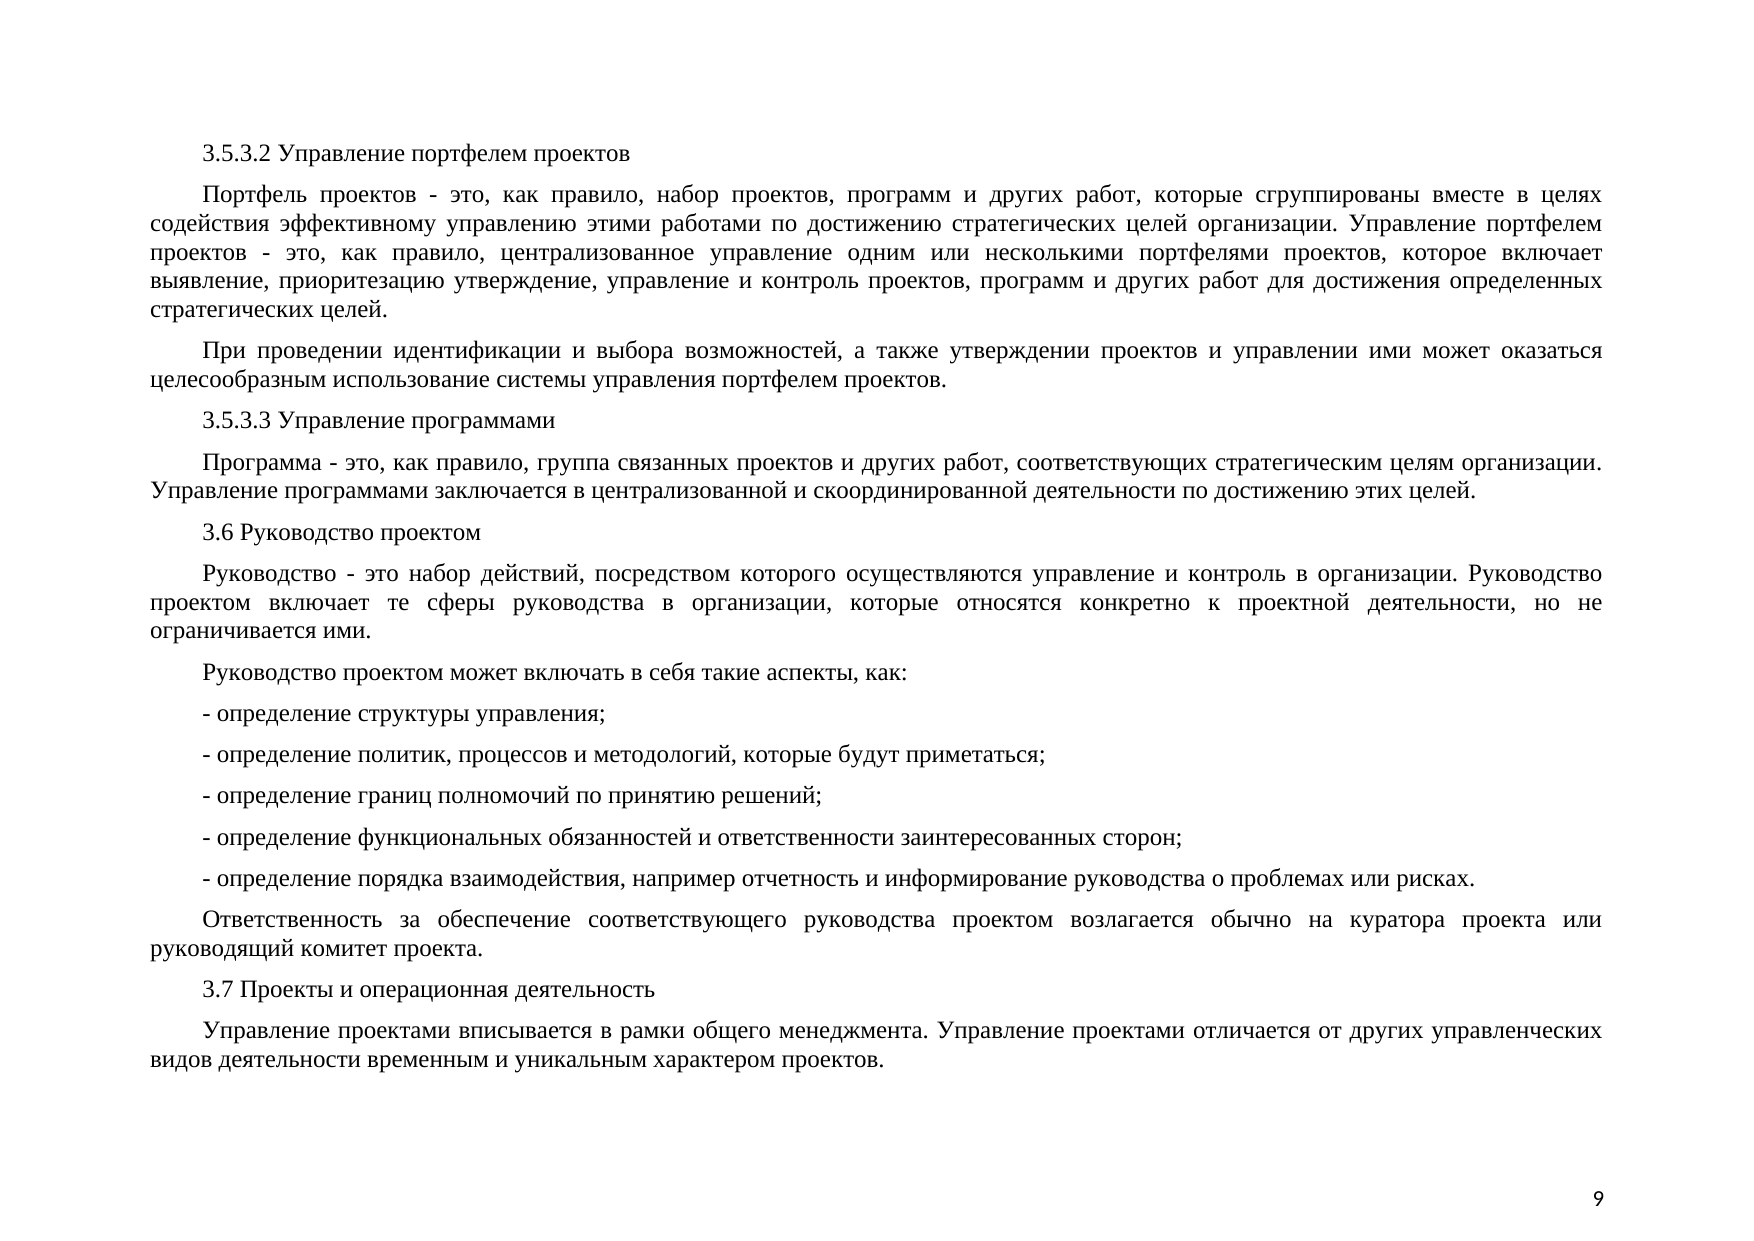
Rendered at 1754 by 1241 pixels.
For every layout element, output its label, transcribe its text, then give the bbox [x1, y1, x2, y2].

text 3.7 Проекты и операционная деятельность [150, 974, 1604, 1003]
text 3.6 Руководство проектом [150, 517, 1604, 546]
text - определение структуры управления; [150, 698, 1604, 727]
text Портфель проектов - это, как правило, набор проектов, программ и других работ, которые сгруппированы вместе в целях содействия эффективному управлению этими работами по достижению стратегических целей организации. Управление портфелем проектов - это, как правило, централизованное управление одним или несколькими портфелями проектов, которое включает выявление, приоритезацию утверждение, управление и контроль проектов, программ и других работ для достижения определенных стратегических целей. [150, 179, 1604, 323]
text Руководство - это набор действий, посредством которого осуществляются управление и контроль в организации. Руководство проектом включает те сферы руководства в организации, которые относятся конкретно к проектной деятельности, но не ограничивается ими. [150, 558, 1604, 644]
text - определение границ полномочий по принятию решений; [150, 781, 1604, 809]
text Руководство проектом может включать в себя такие аспекты, как: [150, 657, 1604, 686]
text - определение порядка взаимодействия, например отчетность и информирование руководства о проблемах или рисках. [150, 863, 1604, 892]
text Ответственность за обеспечение соответствующего руководства проектом возлагается обычно на куратора проекта или руководящий комитет проекта. [150, 904, 1604, 962]
text Управление проектами вписывается в рамки общего менеджмента. Управление проектами отличается от других управленческих видов деятельности временным и уникальным характером проектов. [150, 1016, 1604, 1073]
text 3.5.3.2 Управление портфелем проектов [150, 138, 1604, 167]
text - определение функциональных обязанностей и ответственности заинтересованных сторон; [150, 822, 1604, 851]
text - определение политик, процессов и методологий, которые будут приметаться; [150, 739, 1604, 768]
text При проведении идентификации и выбора возможностей, а также утверждении проектов и управлении ими может оказаться целесообразным использование системы управления портфелем проектов. [150, 336, 1604, 393]
text Программа - это, как правило, группа связанных проектов и других работ, соответствующих стратегическим целям организации. Управление программами заключается в централизованной и скоординированной деятельности по достижению этих целей. [150, 447, 1604, 504]
text 3.5.3.3 Управление программами [150, 406, 1604, 434]
